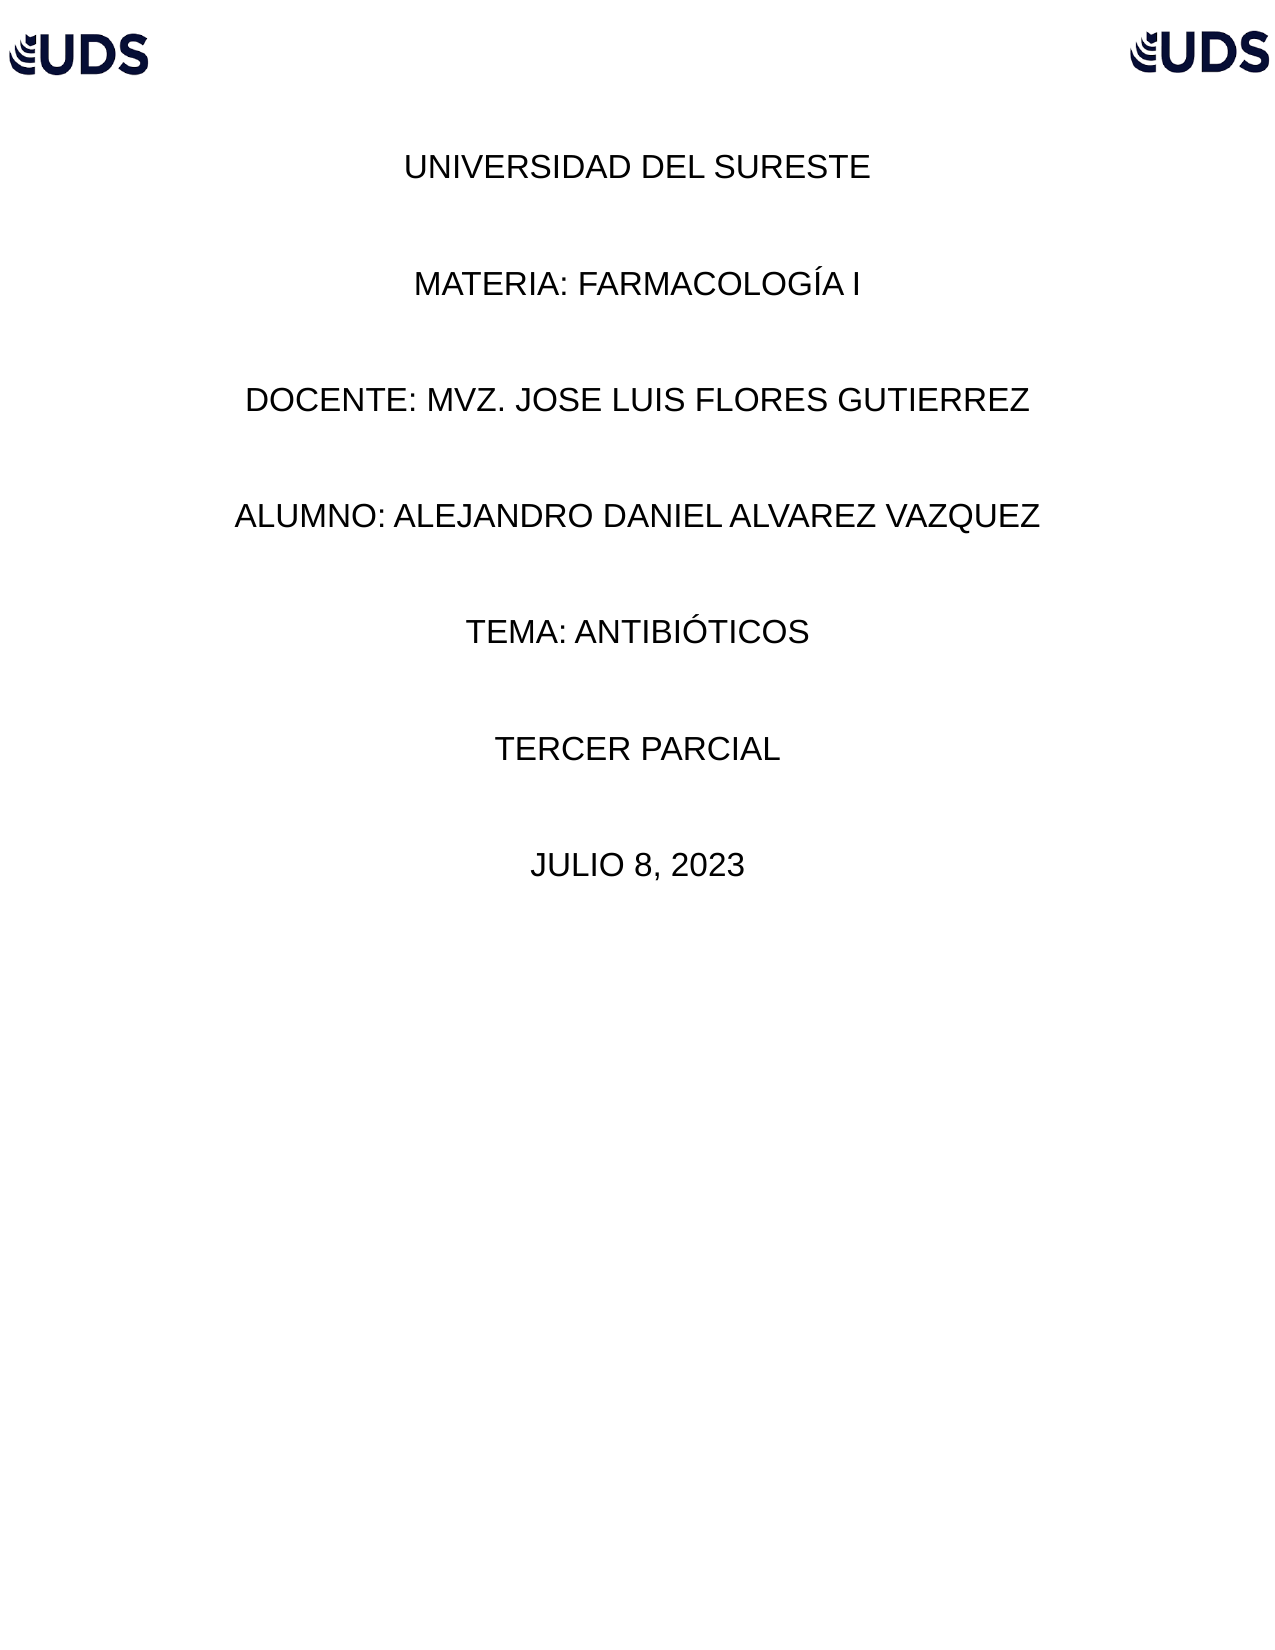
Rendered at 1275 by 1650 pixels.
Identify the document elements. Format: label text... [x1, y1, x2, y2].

text JULIO 8, 2023 [177, 845, 1098, 883]
picture [1125, 3, 1270, 98]
text MATERIA: FARMACOLOGÍA I [177, 264, 1098, 302]
text ALUMNO: ALEJANDRO DANIEL ALVAREZ VAZQUEZ [177, 496, 1098, 535]
text DOCENTE: MVZ. JOSE LUIS FLORES GUTIERREZ [177, 380, 1098, 418]
picture [4, 6, 149, 100]
text TERCER PARCIAL [177, 729, 1098, 767]
text TEMA: ANTIBIÓTICOS [177, 613, 1098, 651]
text UNIVERSIDAD DEL SURESTE [177, 148, 1098, 186]
